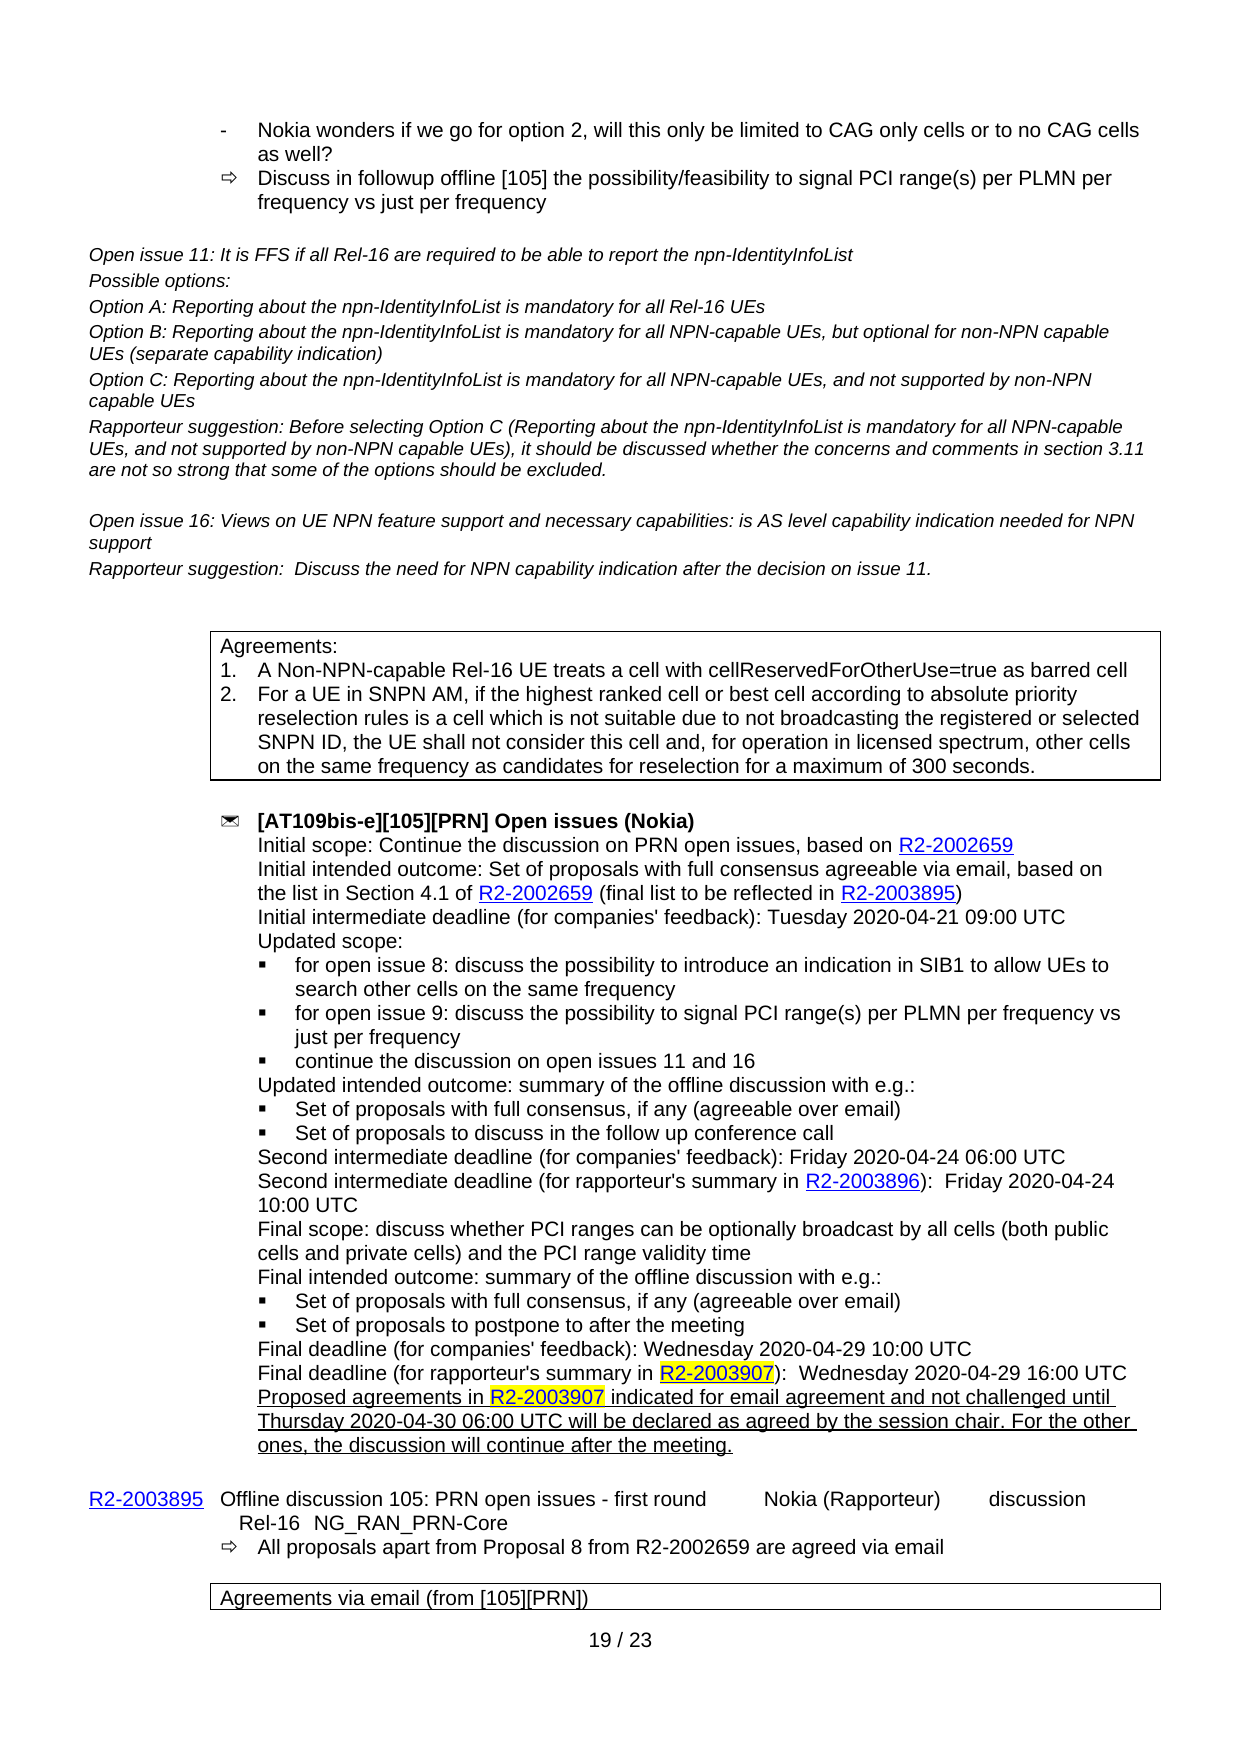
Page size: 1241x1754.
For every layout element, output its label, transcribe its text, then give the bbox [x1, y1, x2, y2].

text Final deadline (for rapporteur's summary in R2-2003907): Wednesday 2020-04-29 16:00 UTC [257, 1361, 660, 1384]
text [AT109bis-e][105][PRN] Open issues (Nokia) [220, 809, 1152, 833]
list A Non-NPN-capable Rel-16 UE treats a cell with cellReservedForOtherUse=true as barred cell [211, 654, 1160, 678]
text Rapporteur suggestion: Discuss the need for NPN capability indication after the decision on issue 11. [89, 558, 1152, 579]
list All proposals apart from Proposal 8 from R2-2002659 are agreed via email [220, 1534, 1152, 1559]
list Set of proposals with full consensus, if any (agreeable over email) [257, 1097, 1152, 1121]
text Agreements: [211, 632, 1160, 654]
text Possible options: [89, 270, 1152, 291]
text Second intermediate deadline (for companies' feedback): Friday 2020-04-24 06:00 UTC [257, 1145, 1152, 1169]
text Option A: Reporting about the npn-IdentityInfoList is mandatory for all Rel-16 UEs [89, 295, 1152, 317]
text Second intermediate deadline (for rapporteur's summary in R2-2003896): Friday 2020-04-24 10:00 UTC [257, 1169, 1152, 1217]
list Discuss in followup offline [105] the possibility/feasibility to signal PCI range(s) per PLMN per frequency vs just per frequency [220, 166, 1152, 214]
text Option B: Reporting about the npn-IdentityInfoList is mandatory for all NPN-capable UEs, but optional for non-NPN capable UEs (separate capability indication) [89, 321, 1152, 364]
list Nokia wonders if we go for option 2, will this only be limited to CAG only cells or to no CAG cells as well? [220, 118, 1152, 166]
title R2-2003895 Offline discussion 105: PRN open issues - first round Nokia (Rapporteur) discussion Rel-16 NG_RAN_PRN-Core [89, 1487, 1152, 1534]
text Final intended outcome: summary of the offline discussion with e.g.: [257, 1264, 1152, 1288]
list continue the discussion on open issues 11 and 16 [257, 1049, 1152, 1073]
list Set of proposals to postpone to after the meeting [257, 1313, 1152, 1337]
text Initial intended outcome: Set of proposals with full consensus agreeable via email, based on [257, 857, 1152, 881]
text Initial scope: Continue the discussion on PRN open issues, based on R2-2002659 [257, 833, 1152, 857]
text Proposed agreements in R2-2003907 indicated for email agreement and not challenged until Thursday 2020-04-30 06:00 UTC will be declared as agreed by the session chair. For the other ones, the discussion will continue after the meeting. [257, 1384, 1152, 1456]
text Option C: Reporting about the npn-IdentityInfoList is mandatory for all NPN-capable UEs, and not supported by non-NPN capable UEs [89, 368, 1152, 412]
list Set of proposals with full consensus, if any (agreeable over email) [257, 1288, 1152, 1313]
list Set of proposals to discuss in the follow up conference call [257, 1121, 1152, 1145]
text Updated scope: [257, 929, 1152, 953]
text Rapporteur suggestion: Before selecting Option C (Reporting about the npn-IdentityInfoList is mandatory for all NPN-capable UEs, and not supported by non-NPN capable UEs), it should be discussed whether the concerns and comments in section 3.11 are not so strong that some of the options should be excluded. [89, 416, 1152, 480]
list For a UE in SNPN AM, if the highest ranked cell or best cell according to absolute priority reselection rules is a cell which is not suitable due to not broadcasting the registered or selected SNPN ID, the UE shall not consider this cell and, for operation in licensed spectrum, other cells on the same frequency as candidates for reselection for a maximum of 300 seconds. [211, 678, 1160, 779]
text Open issue 16: Views on UE NPN feature support and necessary capabilities: is AS level capability indication needed for NPN support [89, 510, 1152, 553]
text the list in Section 4.1 of R2-2002659 (final list to be reflected in R2-2003895) [257, 881, 1152, 905]
text Open issue 11: It is FFS if all Rel-16 are required to be able to report the npn-IdentityInfoList [89, 244, 1152, 266]
text Initial intermediate deadline (for companies' feedback): Tuesday 2020-04-21 09:00 UTC [257, 905, 1152, 929]
text Final scope: discuss whether PCI ranges can be optionally broadcast by all cells (both public cells and private cells) and the PCI range validity time [257, 1217, 1152, 1264]
list for open issue 8: discuss the possibility to introduce an indication in SIB1 to allow UEs to search other cells on the same frequency [257, 953, 1152, 1001]
text Final deadline (for companies' feedback): Wednesday 2020-04-29 10:00 UTC [257, 1337, 1152, 1361]
text Final deadline (for rapporteur's summary in R2-2003907): Wednesday 2020-04-29 16:00 UTC [774, 1361, 1152, 1384]
list for open issue 9: discuss the possibility to signal PCI range(s) per PLMN per frequency vs just per frequency [257, 1001, 1152, 1049]
text Updated intended outcome: summary of the offline discussion with e.g.: [257, 1073, 1152, 1097]
text Agreements via email (from [105][PRN]) [211, 1584, 1160, 1609]
